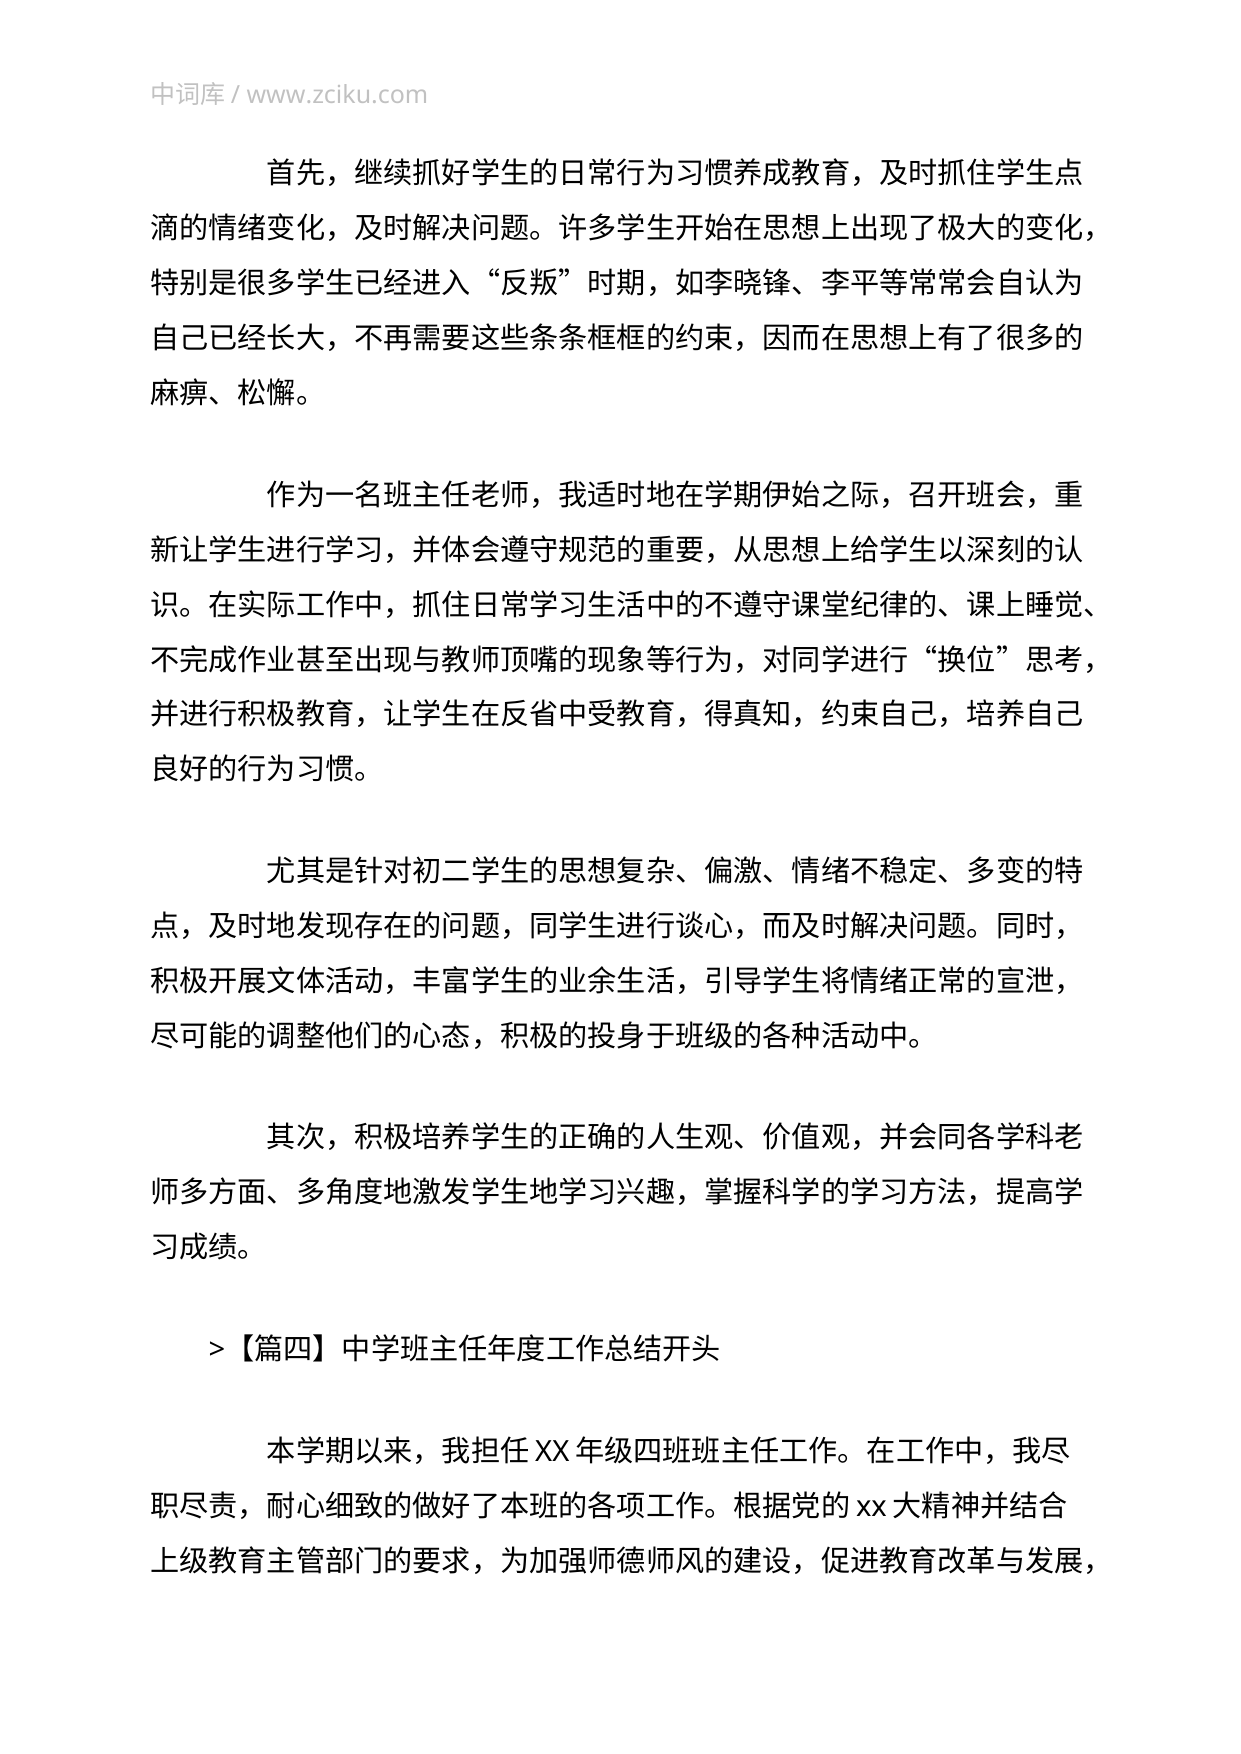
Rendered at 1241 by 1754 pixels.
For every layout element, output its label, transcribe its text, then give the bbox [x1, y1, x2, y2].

text 其次，积极培养学生的正确的人生观、价值观，并会同各学科老师多方面、多角度地激发学生地学习兴趣，掌握科学的学习方法，提高学习成绩。 [150, 1114, 1090, 1266]
text 作为一名班主任老师，我适时地在学期伊始之际，召开班会，重新让学生进行学习，并体会遵守规范的重要，从思想上给学生以深刻的认识。在实际工作中，抓住日常学习生活中的不遵守课堂纪律的、课上睡觉、不完成作业甚至出现与教师顶嘴的现象等行为，对同学进行“换位”思考，并进行积极教育，让学生在反省中受教育，得真知，约束自己，培养自己良好的行为习惯。 [150, 471, 1090, 788]
text >【篇四】中学班主任年度工作总结开头 [150, 1326, 1090, 1368]
text 首先，继续抓好学生的日常行为习惯养成教育，及时抓住学生点滴的情绪变化，及时解决问题。许多学生开始在思想上出现了极大的变化，特别是很多学生已经进入“反叛”时期，如李晓锋、李平等常常会自认为自己已经长大，不再需要这些条条框框的约束，因而在思想上有了很多的麻痹、松懈。 [150, 150, 1090, 412]
text 尤其是针对初二学生的思想复杂、偏激、情绪不稳定、多变的特点，及时地发现存在的问题，同学生进行谈心，而及时解决问题。同时，积极开展文体活动，丰富学生的业余生活，引导学生将情绪正常的宣泄，尽可能的调整他们的心态，积极的投身于班级的各种活动中。 [150, 848, 1090, 1054]
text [150, 1428, 1090, 1580]
